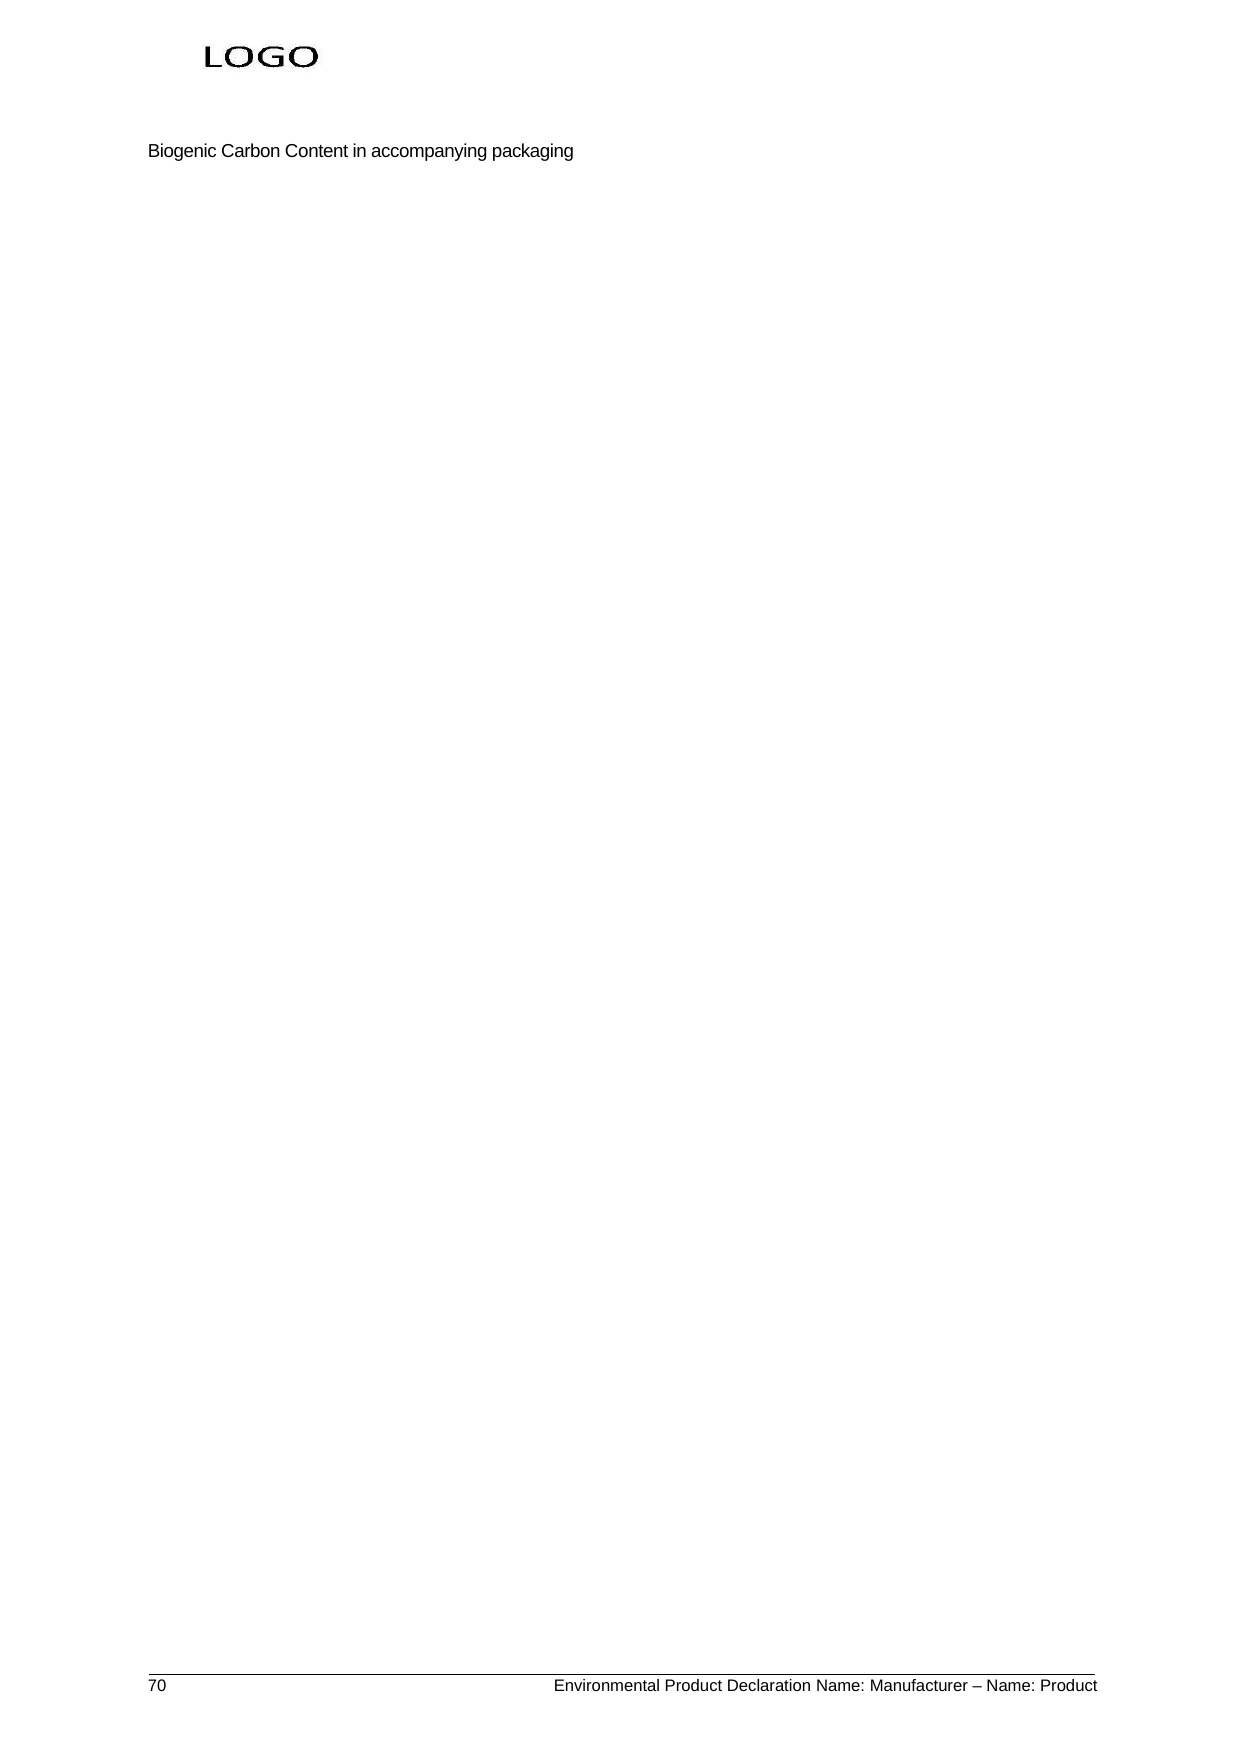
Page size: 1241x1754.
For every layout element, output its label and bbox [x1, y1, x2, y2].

picture [148, 13, 623, 102]
